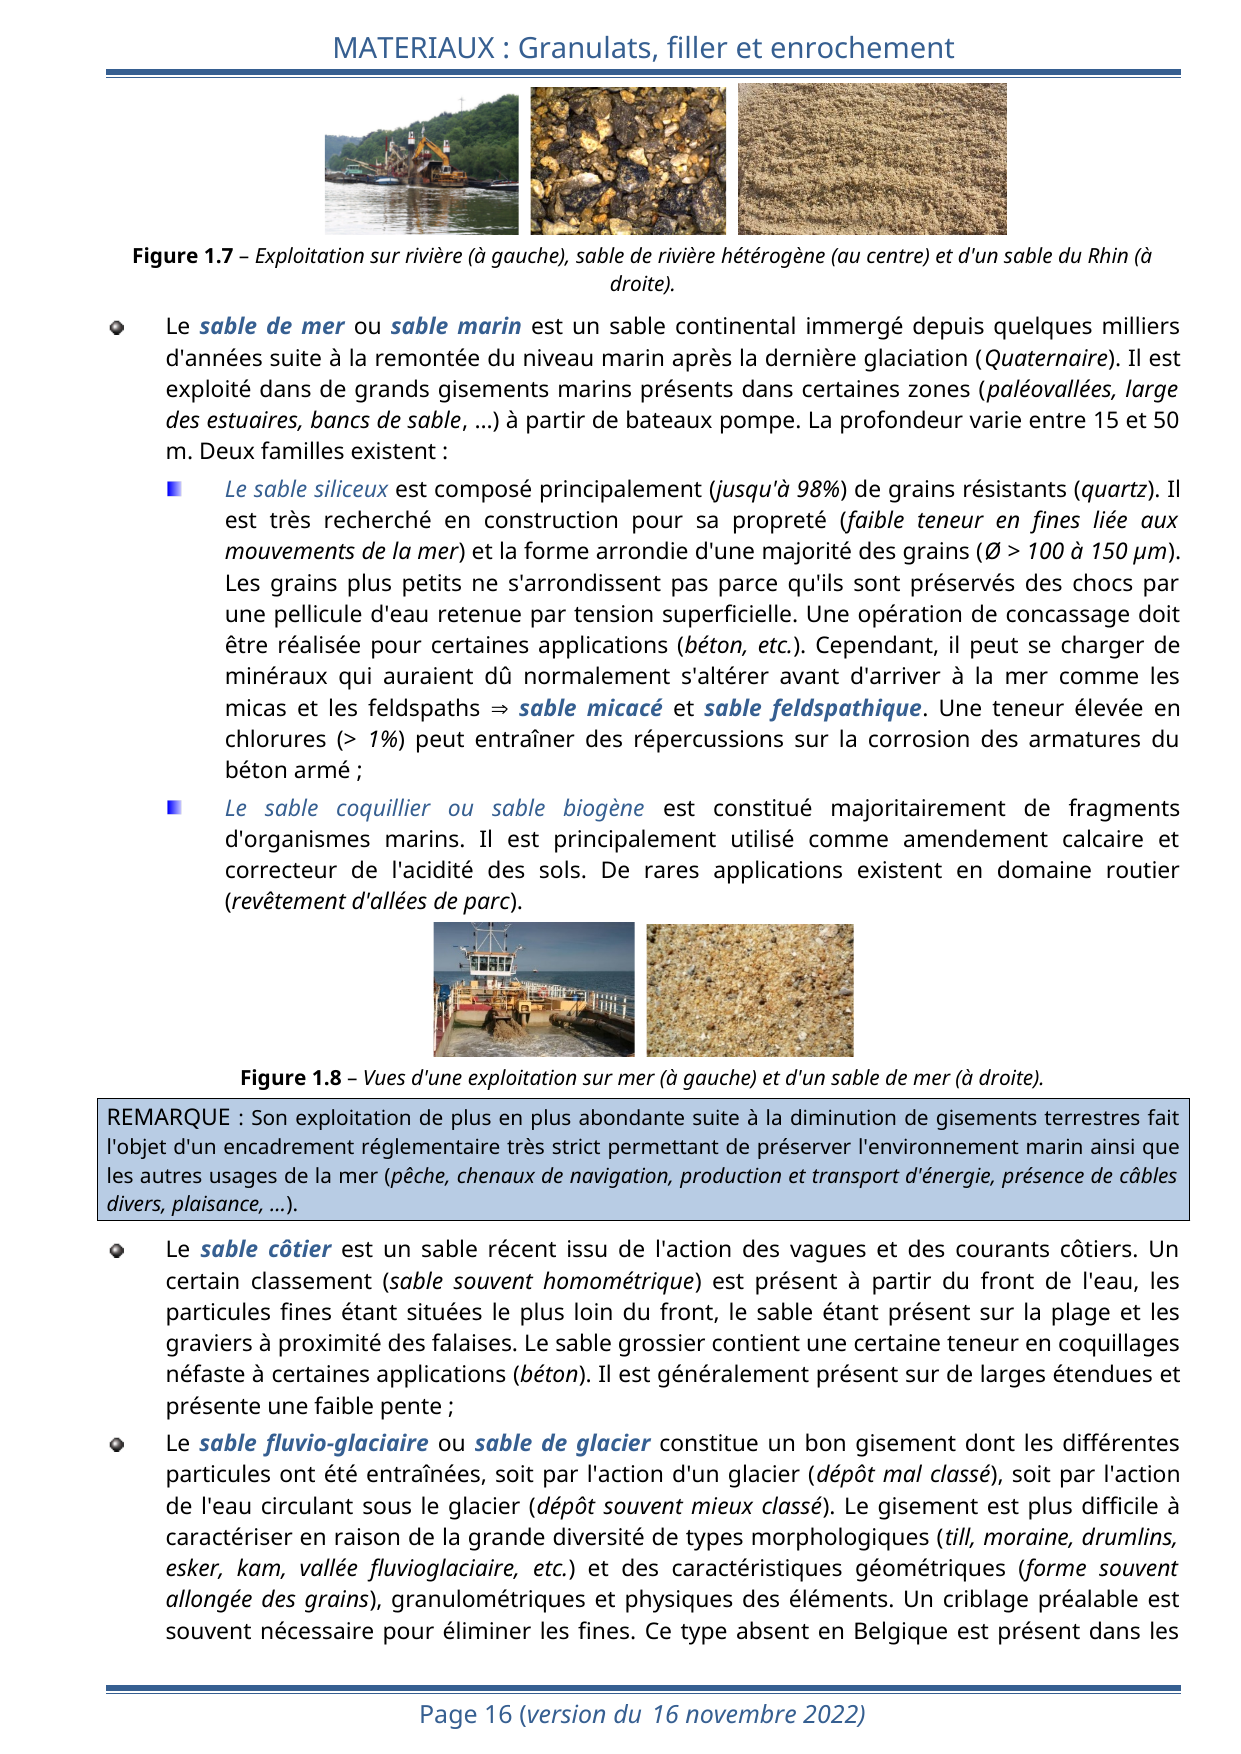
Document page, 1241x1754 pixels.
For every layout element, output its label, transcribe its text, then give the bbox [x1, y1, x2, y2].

text Le sable côtier est un sable récent issu de l'action des vagues et des courants côtiers. Un certain classement (sable souvent homométrique) est présent à partir du front de l'eau, les particules fines étant situées le plus loin du front, le sable étant présent sur la plage et les graviers à proximité des falaises. Le sable grossier contient une certaine teneur en coquillages néfaste à certaines applications (béton). Il est généralement présent sur de larges étendues et présente une faible pente ; [106, 1233, 1181, 1421]
text Le sable coquillier ou sable biogène est constitué majoritairement de fragments d'organismes marins. Il est principalement utilisé comme amendement calcaire et correcteur de l'acidité des sols. De rares applications existent en domaine routier (revêtement d'allées de parc). [165, 791, 1181, 916]
picture [166, 799, 183, 816]
picture [324, 90, 519, 235]
picture [107, 1241, 124, 1258]
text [106, 1427, 1181, 1646]
picture [107, 318, 124, 335]
picture [107, 1435, 124, 1452]
text Le sable de mer ou sable marin est un sable continental immergé depuis quelques milliers d'années suite à la remontée du niveau marin après la dernière glaciation (Quaternaire). Il est exploité dans de grands gisements marins présents dans certaines zones (paléovallées, large des estuaires, bancs de sable, …) à partir de bateaux pompe. La profondeur varie entre 15 et 50 m. Deux familles existent : [106, 310, 1181, 466]
text REMARQUE : Son exploitation de plus en plus abondante suite à la diminution de gisements terrestres fait l'objet d'un encadrement réglementaire très strict permettant de préserver l'environnement marin ainsi que les autres usages de la mer (pêche, chenaux de navigation, production et transport d'énergie, présence de câbles divers, plaisance, …). [98, 1099, 1189, 1220]
picture [530, 87, 727, 235]
picture [646, 924, 854, 1057]
picture [166, 480, 183, 498]
picture [433, 922, 635, 1057]
picture [738, 83, 1007, 235]
text Le sable siliceux est composé principalement (jusqu'à 98%) de grains résistants (quartz). Il est très recherché en construction pour sa propreté (faible teneur en fines liée aux mouvements de la mer) et la forme arrondie d'une majorité des grains (Ø > 100 à 150 µm). Les grains plus petits ne s'arrondissent pas parce qu'ils sont préservés des chocs par une pellicule d'eau retenue par tension superficielle. Une opération de concassage doit être réalisée pour certaines applications (béton, etc.). Cependant, il peut se charger de minéraux qui auraient dû normalement s'altérer avant d'arriver à la mer comme les micas et les feldspaths sable micacé et sable feldspathique. Une teneur élevée en chlorures (> 1%) peut entraîner des répercussions sur la corrosion des armatures du béton armé ; [165, 473, 1181, 785]
